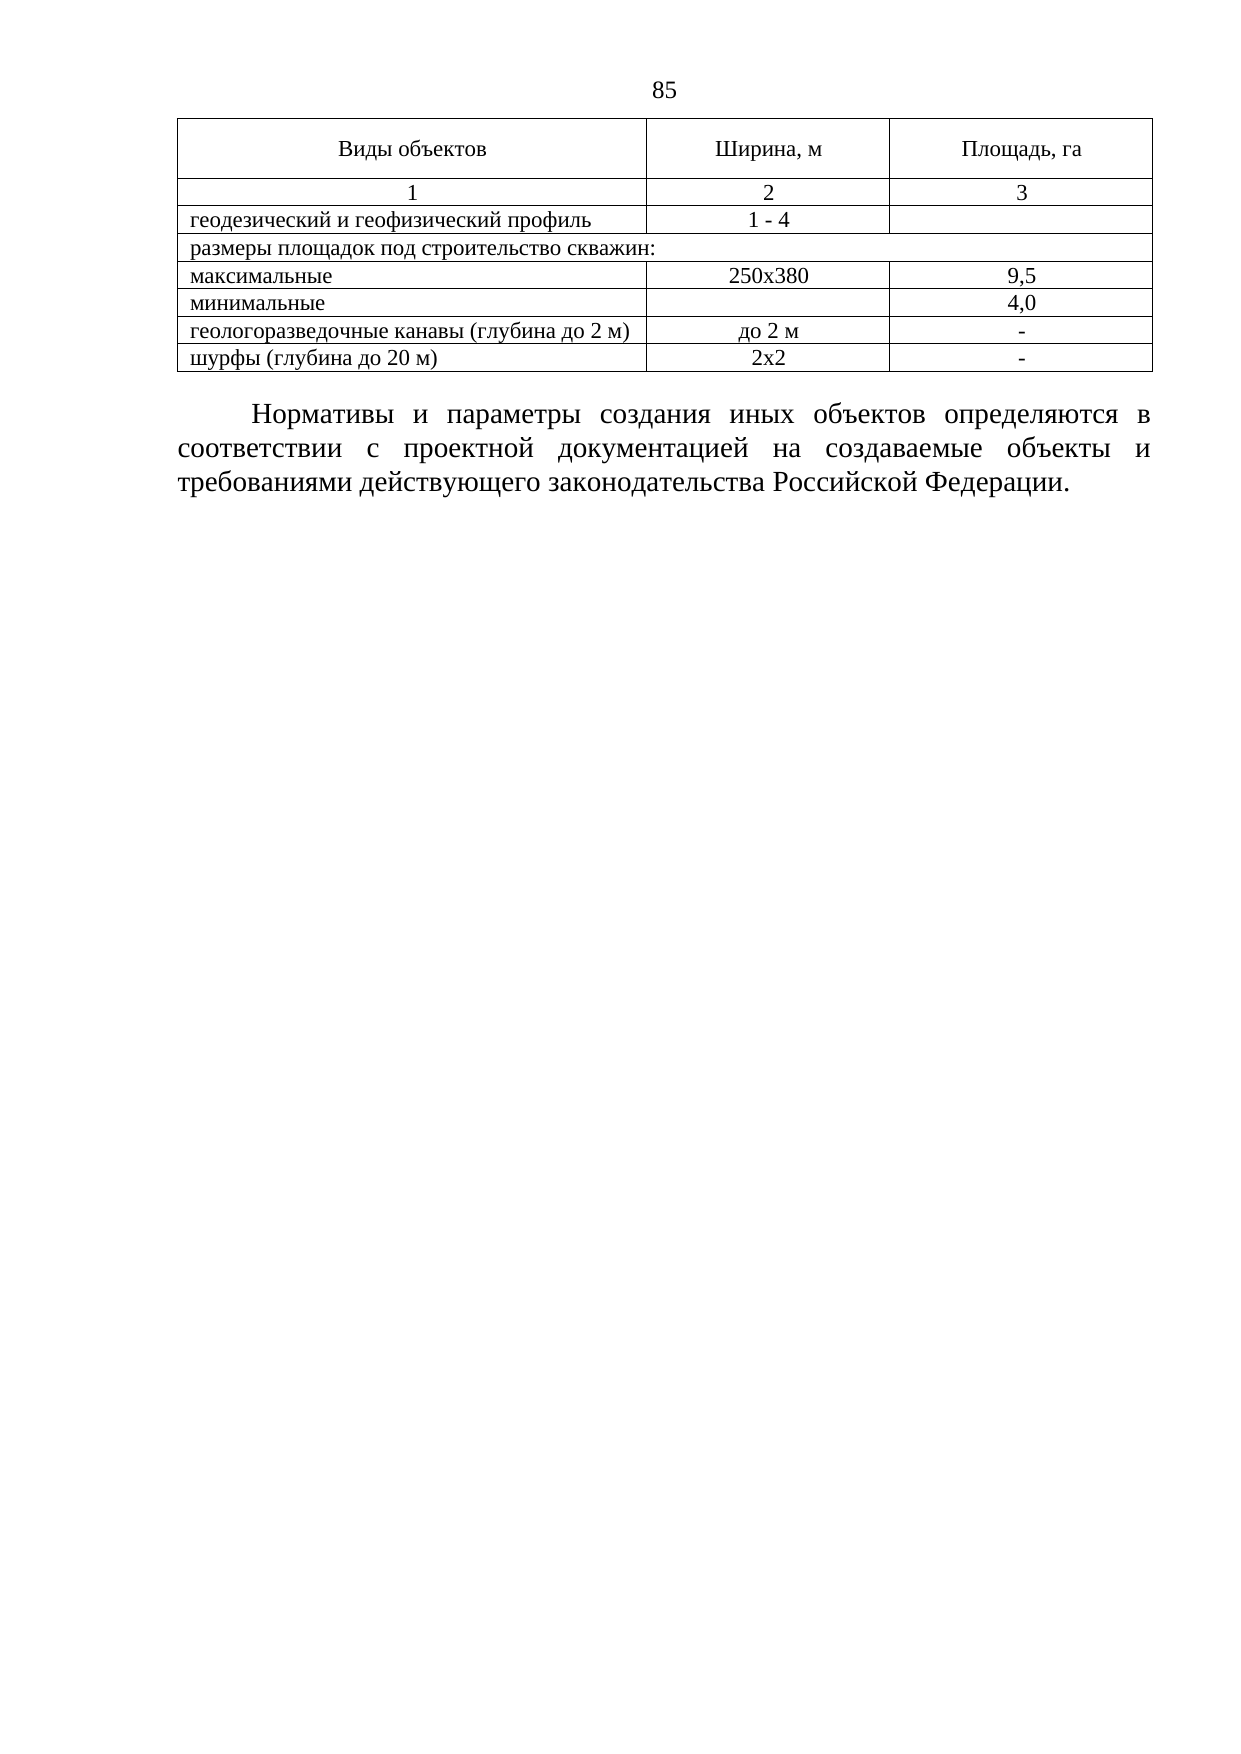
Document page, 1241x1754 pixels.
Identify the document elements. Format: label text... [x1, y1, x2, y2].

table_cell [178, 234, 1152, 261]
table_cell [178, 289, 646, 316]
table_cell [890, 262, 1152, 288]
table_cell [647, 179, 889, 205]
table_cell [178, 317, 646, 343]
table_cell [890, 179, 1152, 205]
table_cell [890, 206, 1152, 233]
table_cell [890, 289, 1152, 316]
text Нормативы и параметры создания иных объектов определяются в соответствии с проектной документацией на создаваемые объекты и требованиями действующего законодательства Российской Федерации. [177, 397, 1152, 497]
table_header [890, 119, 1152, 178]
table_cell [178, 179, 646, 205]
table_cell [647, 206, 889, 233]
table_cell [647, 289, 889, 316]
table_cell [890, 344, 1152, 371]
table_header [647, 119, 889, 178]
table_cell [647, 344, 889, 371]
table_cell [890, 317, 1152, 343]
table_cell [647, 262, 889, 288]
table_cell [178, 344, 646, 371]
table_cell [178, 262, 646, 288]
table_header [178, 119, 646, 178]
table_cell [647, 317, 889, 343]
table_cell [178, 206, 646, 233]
